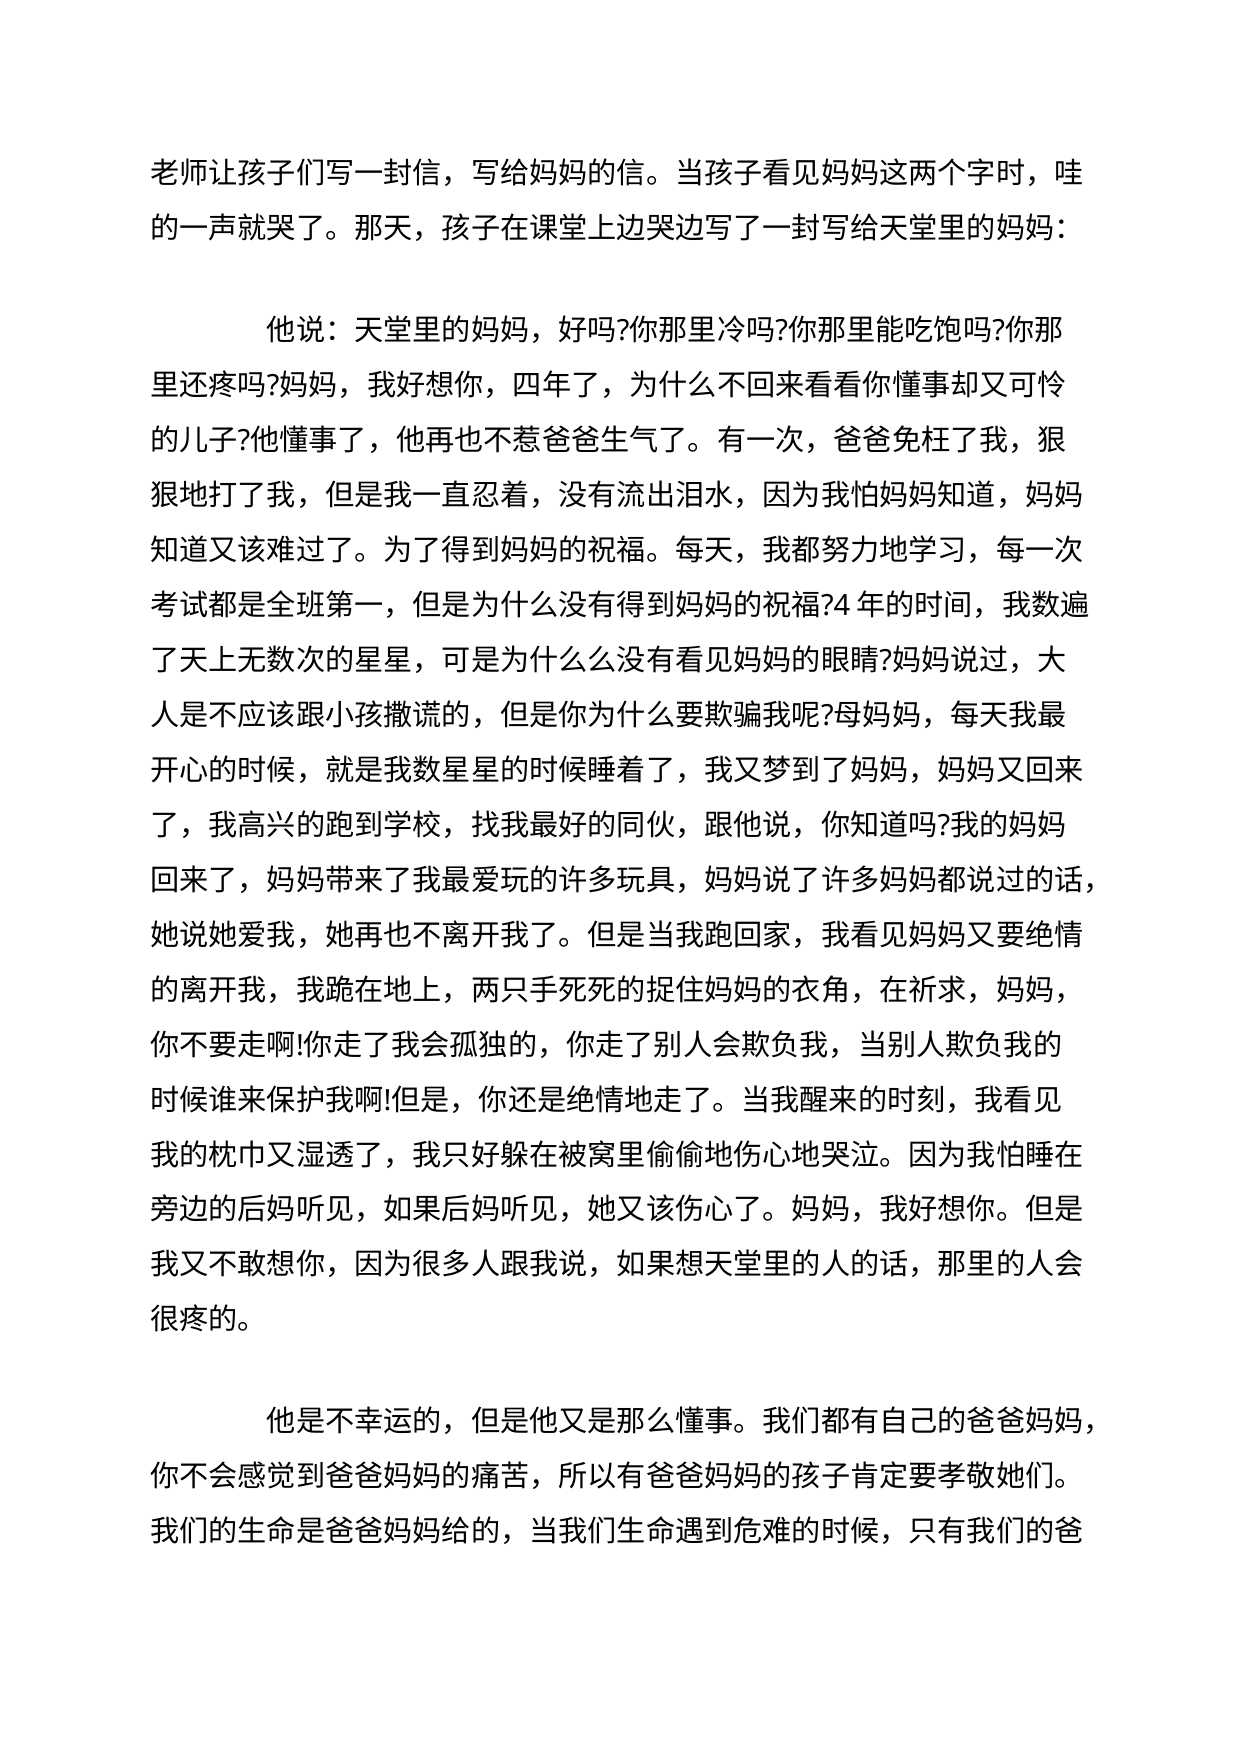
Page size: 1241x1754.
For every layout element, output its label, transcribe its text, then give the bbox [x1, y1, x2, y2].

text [150, 1397, 1090, 1549]
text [150, 150, 1090, 247]
text 他说：天堂里的妈妈，好吗?你那里冷吗?你那里能吃饱吗?你那里还疼吗?妈妈，我好想你，四年了，为什么不回来看看你懂事却又可怜的儿子?他懂事了，他再也不惹爸爸生气了。有一次，爸爸免枉了我，狠狠地打了我，但是我一直忍着，没有流出泪水，因为我怕妈妈知道，妈妈知道又该难过了。为了得到妈妈的祝福。每天，我都努力地学习，每一次考试都是全班第一，但是为什么没有得到妈妈的祝福?4年的时间，我数遍了天上无数次的星星，可是为什么么没有看见妈妈的眼睛?妈妈说过，大人是不应该跟小孩撒谎的，但是你为什么要欺骗我呢?母妈妈，每天我最开心的时候，就是我数星星的时候睡着了，我又梦到了妈妈，妈妈又回来了，我高兴的跑到学校，找我最好的同伙，跟他说，你知道吗?我的妈妈回来了，妈妈带来了我最爱玩的许多玩具，妈妈说了许多妈妈都说过的话，她说她爱我，她再也不离开我了。但是当我跑回家，我看见妈妈又要绝情的离开我，我跪在地上，两只手死死的捉住妈妈的衣角，在祈求，妈妈，你不要走啊!你走了我会孤独的，你走了别人会欺负我，当别人欺负我的时候谁来保护我啊!但是，你还是绝情地走了。当我醒来的时刻，我看见我的枕巾又湿透了，我只好躲在被窝里偷偷地伤心地哭泣。因为我怕睡在旁边的后妈听见，如果后妈听见，她又该伤心了。妈妈，我好想你。但是我又不敢想你，因为很多人跟我说，如果想天堂里的人的话，那里的人会很疼的。 [150, 307, 1090, 1338]
